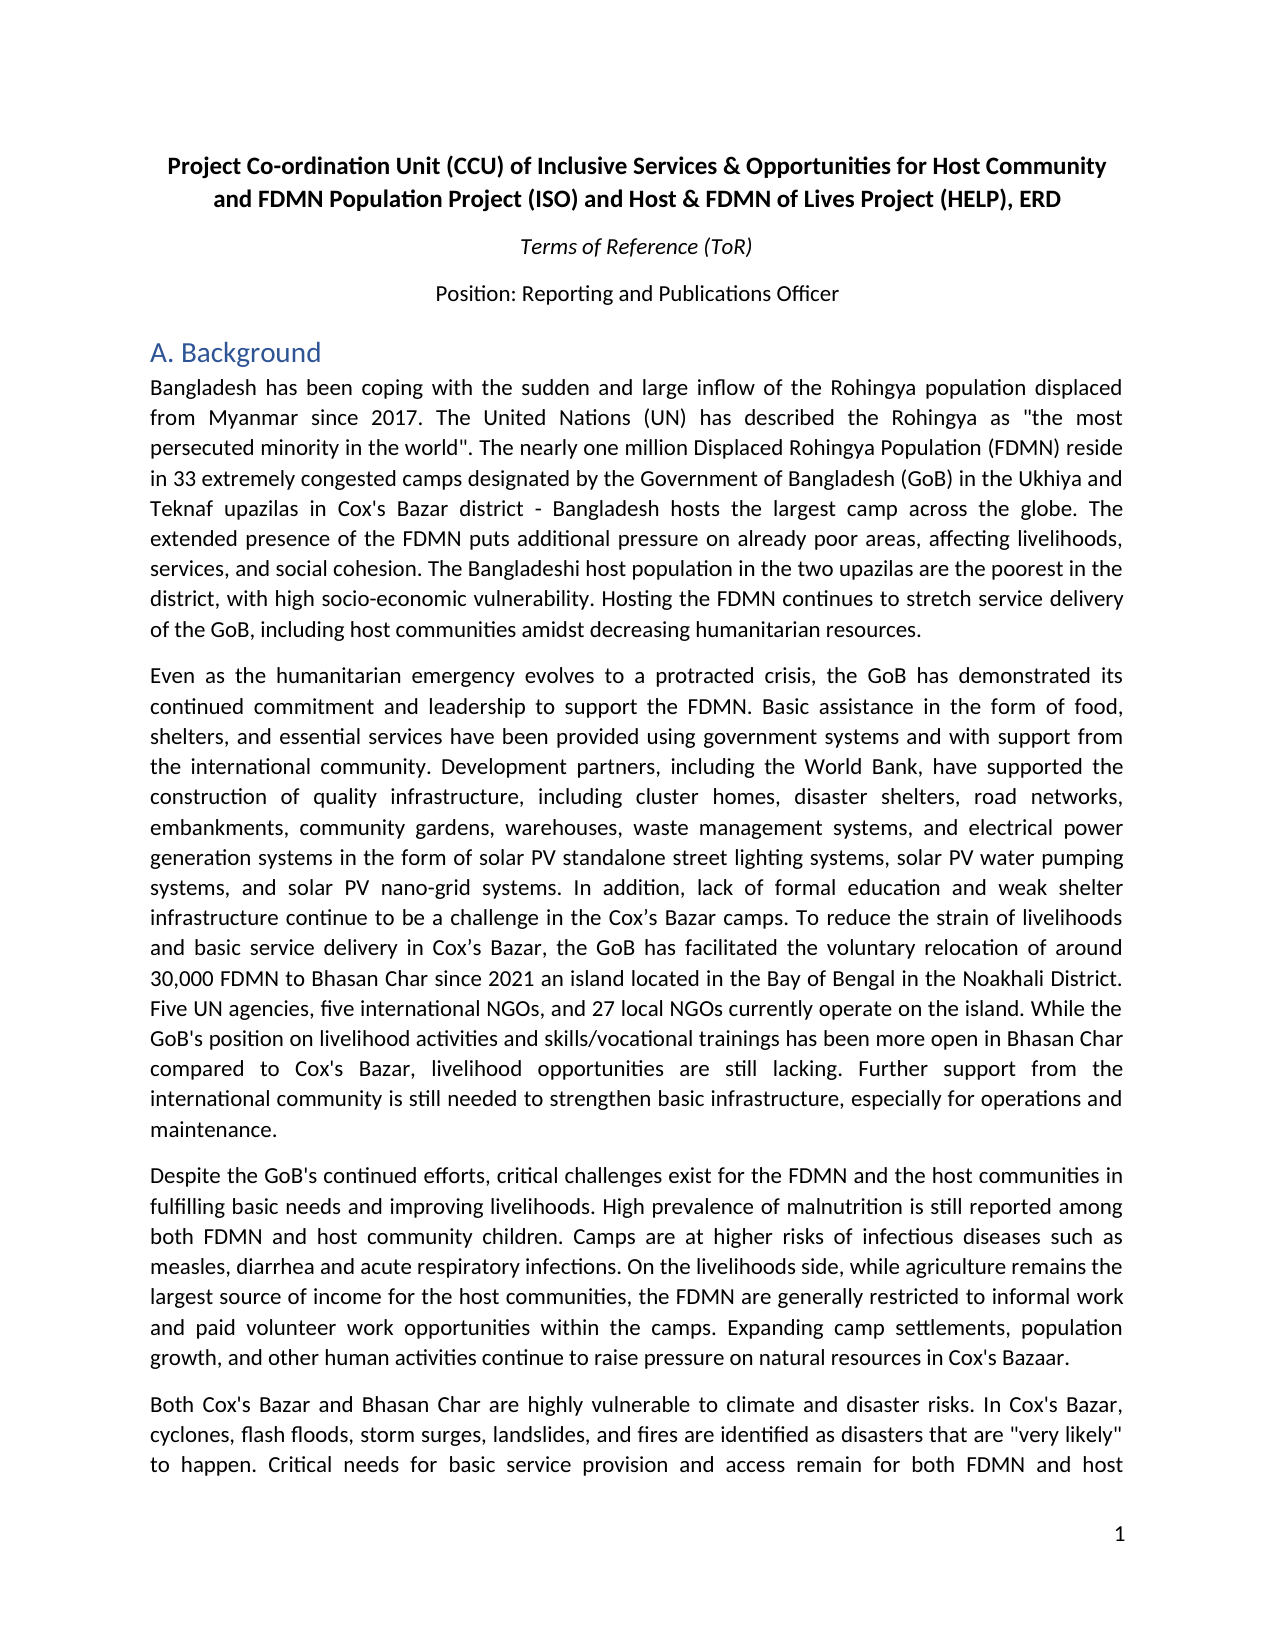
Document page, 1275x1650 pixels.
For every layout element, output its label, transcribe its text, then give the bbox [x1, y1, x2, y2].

text Bangladesh has been coping with the sudden and large inflow of the Rohingya population displaced from Myanmar since 2017. The United Nations (UN) has described the Rohingya as "the most persecuted minority in the world". The nearly one million Displaced Rohingya Population (FDMN) reside in 33 extremely congested camps designated by the Government of Bangladesh (GoB) in the Ukhiya and Teknaf upazilas in Cox's Bazar district - Bangladesh hosts the largest camp across the globe. The extended presence of the FDMN puts additional pressure on already poor areas, affecting livelihoods, services, and social cohesion. The Bangladeshi host population in the two upazilas are the poorest in the district, with high socio-economic vulnerability. Hosting the FDMN continues to stretch service delivery of the GoB, including host communities amidst decreasing humanitarian resources. [150, 373, 1125, 643]
text Project Co-ordination Unit (CCU) of Inclusive Services & Opportunities for Host Community and FDMN Population Project (ISO) and Host & FDMN of Lives Project (HELP), ERD [150, 150, 1125, 213]
subtitle A. Background [150, 334, 1125, 370]
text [150, 1390, 1125, 1478]
text Despite the GoB's continued efforts, critical challenges exist for the FDMN and the host communities in fulfilling basic needs and improving livelihoods. High prevalence of malnutrition is still reported among both FDMN and host community children. Camps are at higher risks of infectious diseases such as measles, diarrhea and acute respiratory infections. On the livelihoods side, while agriculture remains the largest source of income for the host communities, the FDMN are generally restricted to informal work and paid volunteer work opportunities within the camps. Expanding camp settlements, population growth, and other human activities continue to raise pressure on natural resources in Cox's Bazaar. [150, 1162, 1125, 1371]
text Terms of Reference (ToR) [150, 232, 1125, 261]
text Even as the humanitarian emergency evolves to a protracted crisis, the GoB has demonstrated its continued commitment and leadership to support the FDMN. Basic assistance in the form of food, shelters, and essential services have been provided using government systems and with support from the international community. Development partners, including the World Bank, have supported the construction of quality infrastructure, including cluster homes, disaster shelters, road networks, embankments, community gardens, warehouses, waste management systems, and electrical power generation systems in the form of solar PV standalone street lighting systems, solar PV water pumping systems, and solar PV nano-grid systems. In addition, lack of formal education and weak shelter infrastructure continue to be a challenge in the Cox’s Bazar camps. To reduce the strain of livelihoods and basic service delivery in Cox’s Bazar, the GoB has facilitated the voluntary relocation of around 30,000 FDMN to Bhasan Char since 2021 an island located in the Bay of Bengal in the Noakhali District. Five UN agencies, five international NGOs, and 27 local NGOs currently operate on the island. While the GoB's position on livelihood activities and skills/vocational trainings has been more open in Bhasan Char compared to Cox's Bazar, livelihood opportunities are still lacking. Further support from the international community is still needed to strengthen basic infrastructure, especially for operations and maintenance. [150, 662, 1125, 1143]
text Position: Reporting and Publications Officer [150, 279, 1125, 307]
